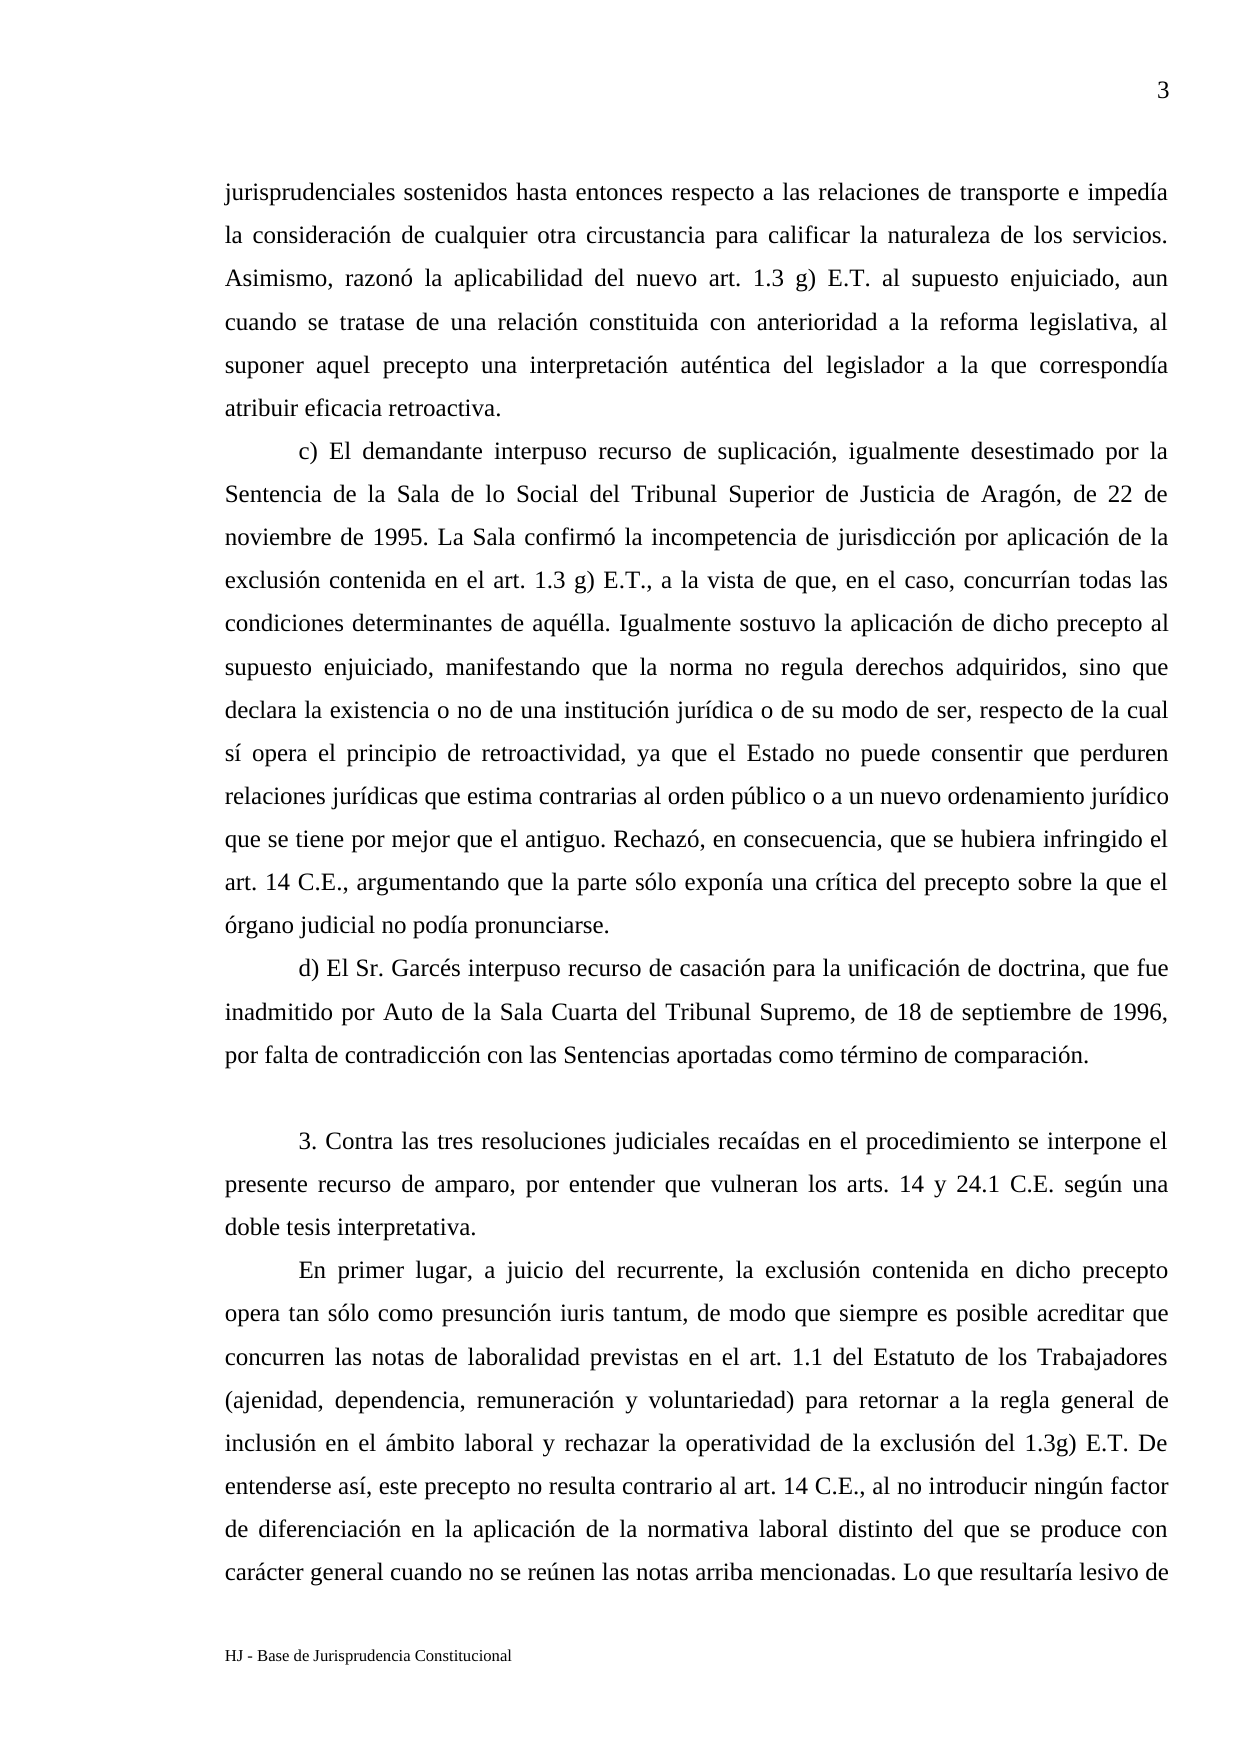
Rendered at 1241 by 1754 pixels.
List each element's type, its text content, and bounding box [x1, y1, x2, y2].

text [224, 177, 1169, 422]
text c) El demandante interpuso recurso de suplicación, igualmente desestimado por la Sentencia de la Sala de lo Social del Tribunal Superior de Justicia de Aragón, de 22 de noviembre de 1995. La Sala confirmó la incompetencia de jurisdicción por aplicación de la exclusión contenida en el art. 1.3 g) E.T., a la vista de que, en el caso, concurrían todas las condiciones determinantes de aquélla. Igualmente sostuvo la aplicación de dicho precepto al supuesto enjuiciado, manifestando que la norma no regula derechos adquiridos, sino que declara la existencia o no de una institución jurídica o de su modo de ser, respecto de la cual sí opera el principio de retroactividad, ya que el Estado no puede consentir que perduren relaciones jurídicas que estima contrarias al orden público o a un nuevo ordenamiento jurídico que se tiene por mejor que el antiguo. Rechazó, en consecuencia, que se hubiera infringido el art. 14 C.E., argumentando que la parte sólo exponía una crítica del precepto sobre la que el órgano judicial no podía pronunciarse. [224, 436, 1169, 939]
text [224, 1255, 1169, 1586]
text 3. Contra las tres resoluciones judiciales recaídas en el procedimiento se interpone el presente recurso de amparo, por entender que vulneran los arts. 14 y 24.1 C.E. según una doble tesis interpretativa. [224, 1126, 1169, 1241]
text d) El Sr. Garcés interpuso recurso de casación para la unificación de doctrina, que fue inadmitido por Auto de la Sala Cuarta del Tribunal Supremo, de 18 de septiembre de 1996, por falta de contradicción con las Sentencias aportadas como término de comparación. [224, 953, 1169, 1068]
